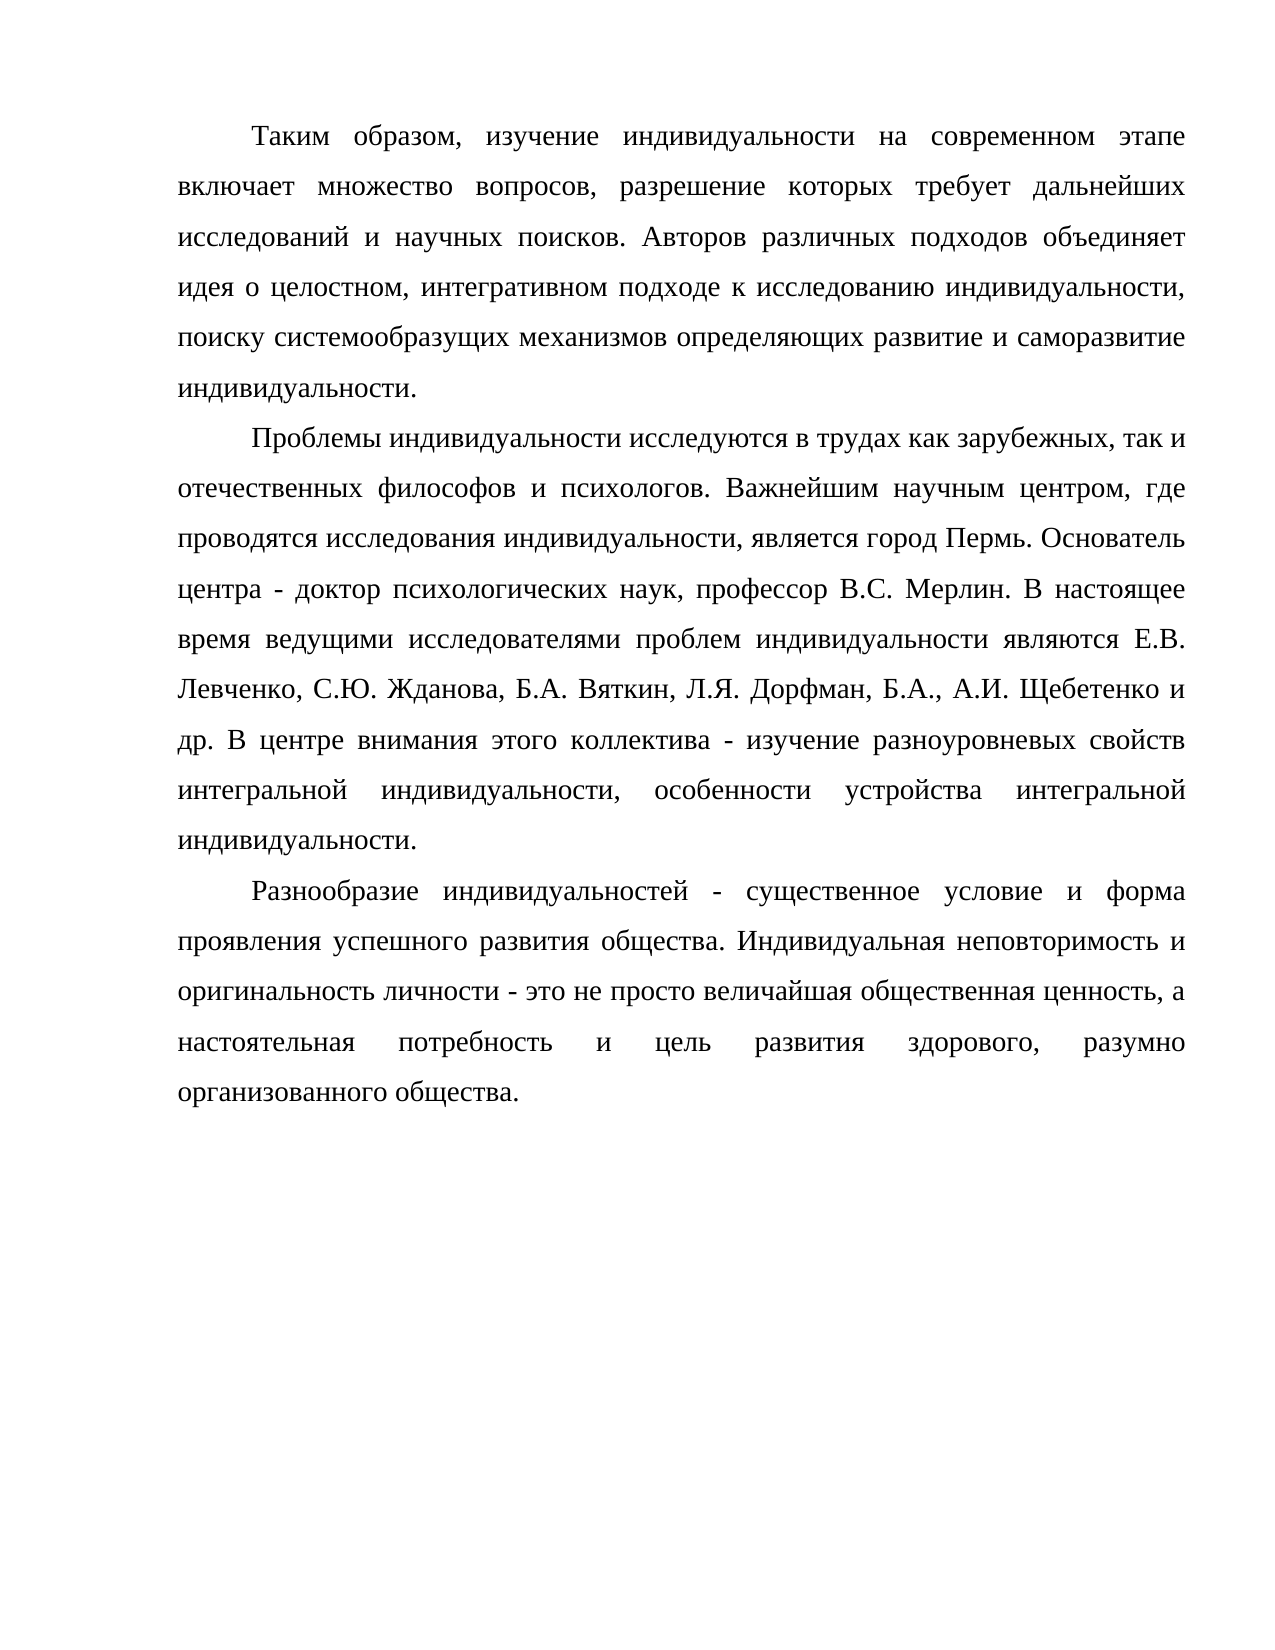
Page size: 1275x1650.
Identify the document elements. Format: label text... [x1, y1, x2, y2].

text Таким образом, изучение индивидуальности на современном этапе включает множество вопросов, разрешение которых требует дальнейших исследований и научных поисков. Авторов различных подходов объединяет идея о целостном, интегративном подходе к исследованию индивидуальности, поиску системообразущих механизмов определяющих развитие и саморазвитие индивидуальности. [177, 118, 1186, 403]
text Разнообразие индивидуальностей - существенное условие и форма проявления успешного развития общества. Индивидуальная неповторимость и оригинальность личности - это не просто величайшая общественная ценность, а настоятельная потребность и цель развития здорового, разумно организованного общества. [177, 873, 1186, 1108]
text Проблемы индивидуальности исследуются в трудах как зарубежных, так и отечественных философов и психологов. Важнейшим научным центром, где проводятся исследования индивидуальности, является город Пермь. Основатель центра - доктор психологических наук, профессор В.С. Мерлин. В настоящее время ведущими исследователями проблем индивидуальности являются Е.В. Левченко, С.Ю. Жданова, Б.А. Вяткин, Л.Я. Дорфман, Б.А., А.И. Щебетенко и др. В центре внимания этого коллектива - изучение разноуровневых свойств интегральной индивидуальности, особенности устройства интегральной индивидуальности. [177, 420, 1186, 856]
